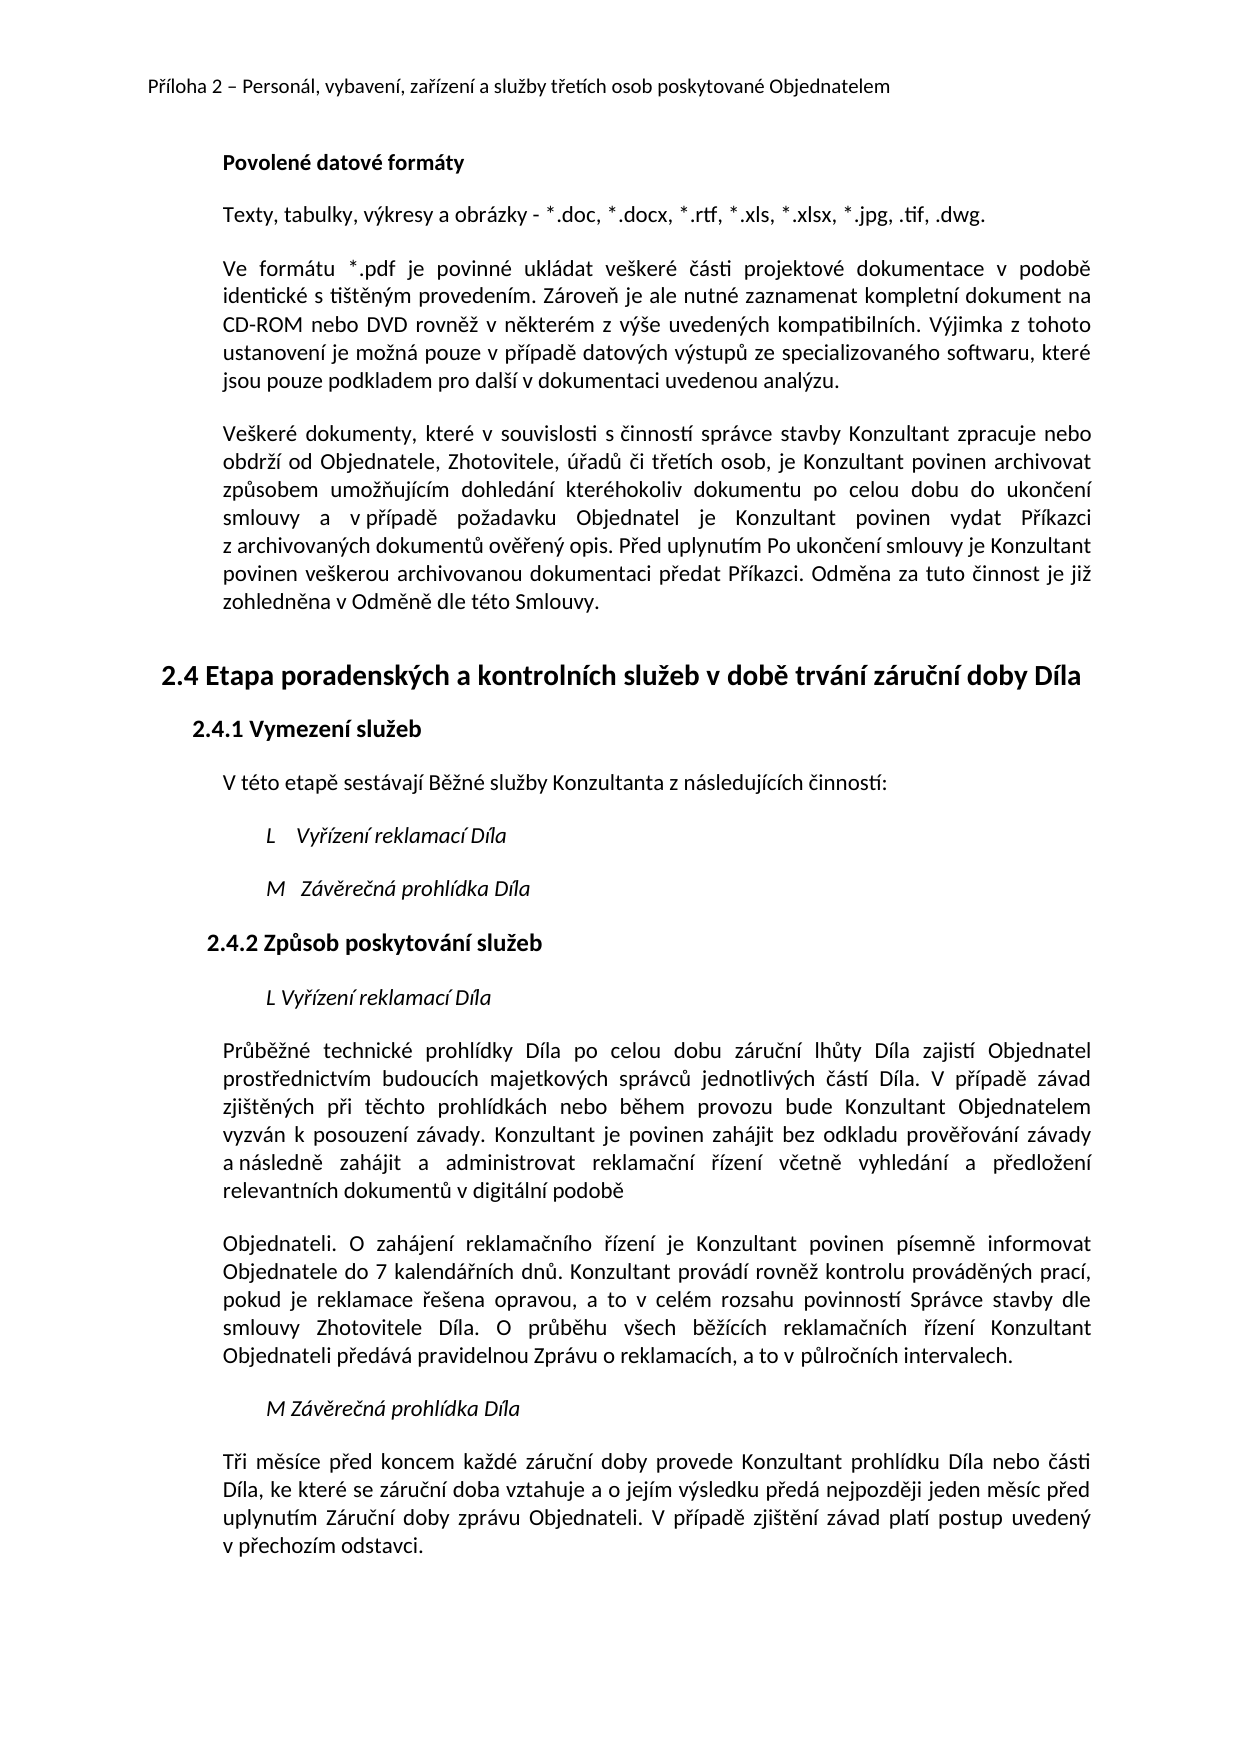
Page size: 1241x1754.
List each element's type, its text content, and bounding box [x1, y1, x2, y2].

list L Vyřízení reklamací Díla [266, 822, 1093, 849]
list Objednateli. O zahájení reklamačního řízení je Konzultant povinen písemně informovat Objednatele do 7 kalendářních dnů. Konzultant provádí rovněž kontrolu prováděných prací, pokud je reklamace řešena opravou, a to v celém rozsahu povinností Správce stavby dle smlouvy Zhotovitele Díla. O průběhu všech běžících reklamačních řízení Konzultant Objednateli předává pravidelnou Zprávu o reklamacích, a to v půlročních intervalech. [223, 1229, 1093, 1369]
subtitle 2.4.1 Vymezení služeb [192, 713, 1093, 743]
subtitle 2.4.2 Způsob poskytování služeb [207, 928, 1093, 958]
list V této etapě sestávají Běžné služby Konzultanta z následujících činností: [223, 768, 1093, 797]
list M Závěrečná prohlídka Díla [266, 1394, 1093, 1422]
list M Závěrečná prohlídka Díla [266, 874, 1093, 903]
list Tři měsíce před koncem každé záruční doby provede Konzultant prohlídku Díla nebo části Díla, ke které se záruční doba vztahuje a o jejím výsledku předá nejpozději jeden měsíc před uplynutím Záruční doby zprávu Objednateli. V případě zjištění závad platí postup uvedený v přechozím odstavci. [223, 1447, 1093, 1559]
list Ve formátu *.pdf je povinné ukládat veškeré části projektové dokumentace v podobě identické s tištěným provedením. Zároveň je ale nutné zaznamenat kompletní dokument na CD-ROM nebo DVD rovněž v některém z výše uvedených kompatibilních. Výjimka z tohoto ustanovení je možná pouze v případě datových výstupů ze specializovaného softwaru, které jsou pouze podkladem pro další v dokumentaci uvedenou analýzu. [223, 254, 1093, 394]
list Povolené datové formáty [223, 148, 1093, 176]
list Veškeré dokumenty, které v souvislosti s činností správce stavby Konzultant zpracuje nebo obdrží od Objednatele, Zhotovitele, úřadů či třetích osob, je Konzultant povinen archivovat způsobem umožňujícím dohledání kteréhokoliv dokumentu po celou dobu do ukončení smlouvy a v případě požadavku Objednatel je Konzultant povinen vydat Příkazci z archivovaných dokumentů ověřený opis. Před uplynutím Po ukončení smlouvy je Konzultant povinen veškerou archivovanou dokumentaci předat Příkazci. Odměna za tuto činnost je již zohledněna v Odměně dle této Smlouvy. [223, 419, 1093, 615]
list Texty, tabulky, výkresy a obrázky - *.doc, *.docx, *.rtf, *.xls, *.xlsx, *.jpg, .tif, .dwg. [223, 201, 1093, 229]
list L Vyřízení reklamací Díla [266, 983, 1093, 1011]
list Průběžné technické prohlídky Díla po celou dobu záruční lhůty Díla zajistí Objednatel prostřednictvím budoucích majetkových správců jednotlivých částí Díla. V případě závad zjištěných při těchto prohlídkách nebo během provozu bude Konzultant Objednatelem vyzván k posouzení závady. Konzultant je povinen zahájit bez odkladu prověřování závady a následně zahájit a administrovat reklamační řízení včetně vyhledání a předložení relevantních dokumentů v digitální podobě [223, 1036, 1093, 1204]
subtitle 2.4 Etapa poradenských a kontrolních služeb v době trvání záruční doby Díla [161, 657, 1093, 692]
